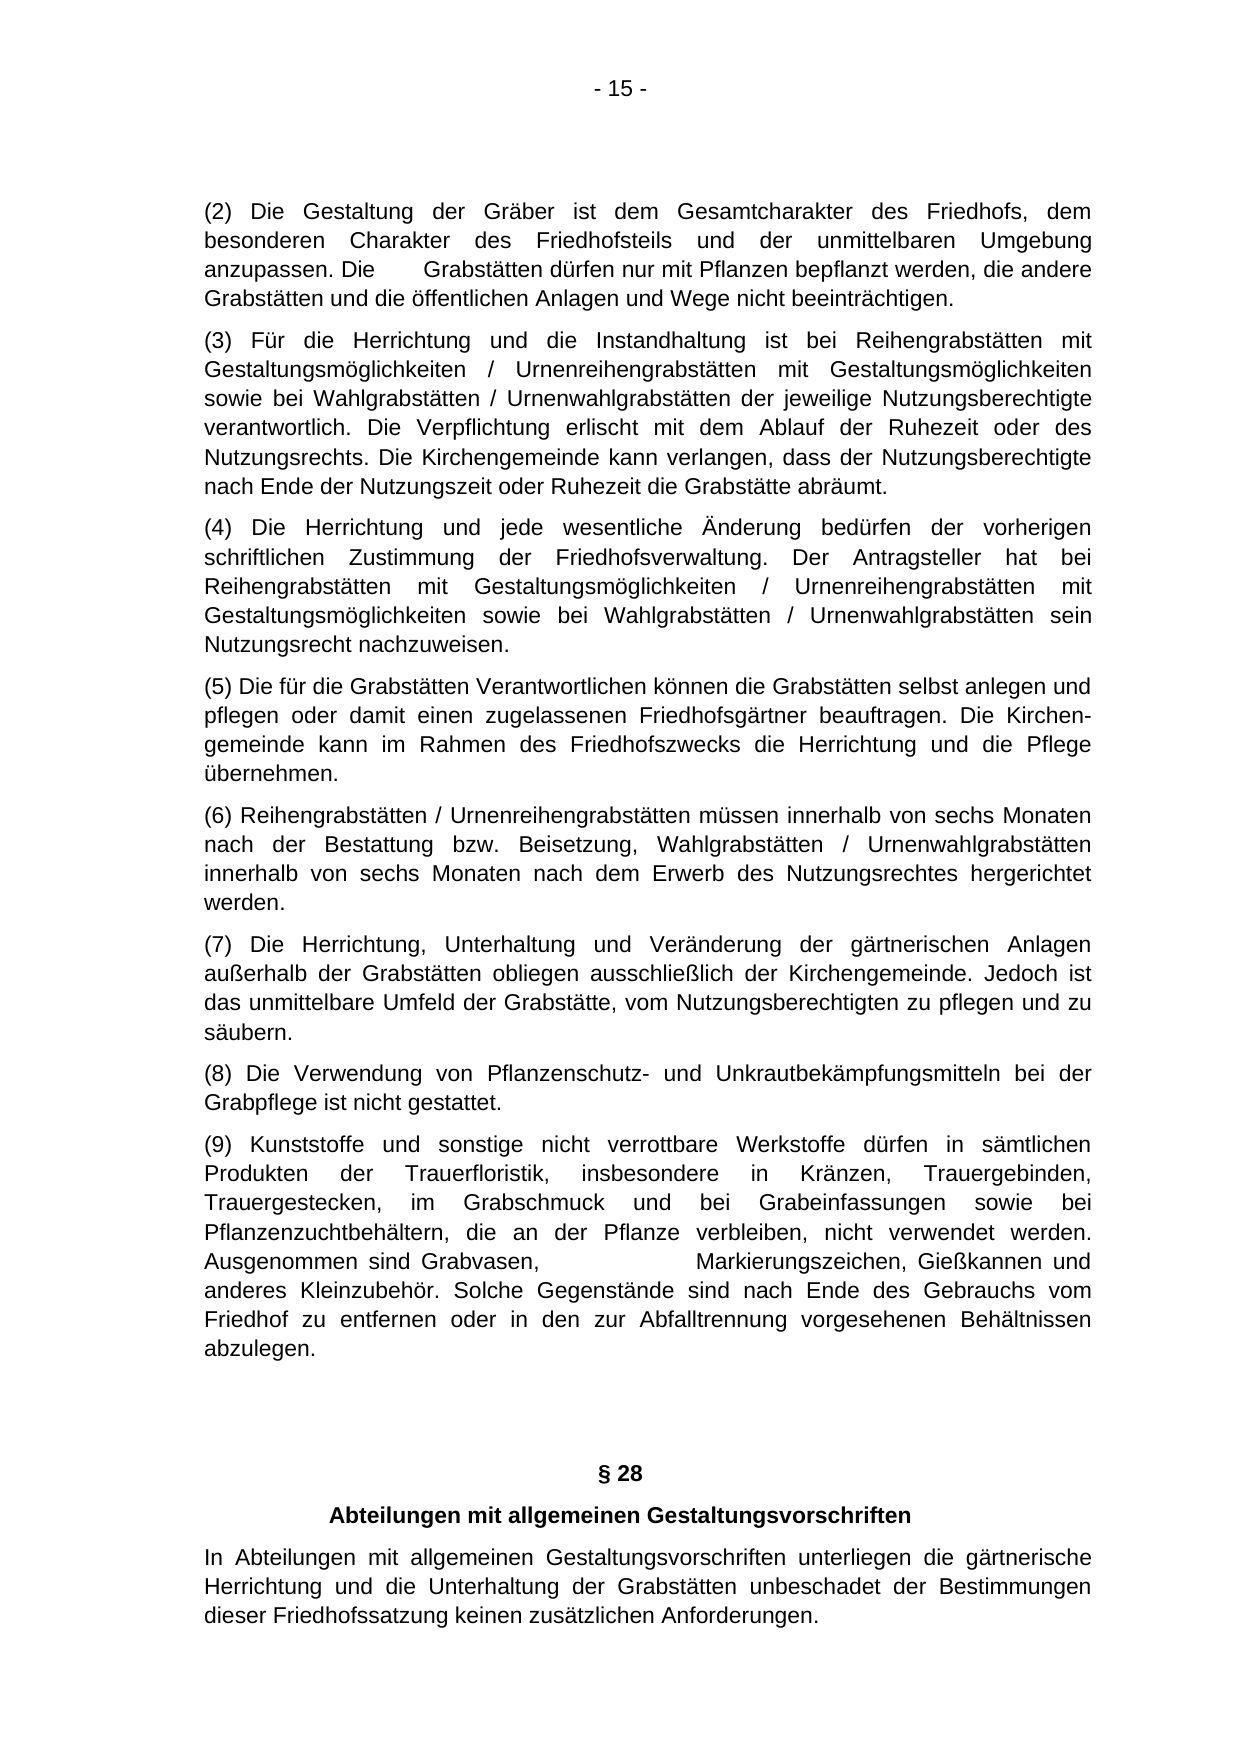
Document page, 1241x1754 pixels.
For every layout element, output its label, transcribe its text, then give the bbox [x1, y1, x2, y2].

text (7) Die Herrichtung, Unterhaltung und Veränderung der gärtnerischen Anlagen außerhalb der Grabstätten obliegen ausschließlich der Kirchengemeinde. Jedoch ist das unmittelbare Umfeld der Grabstätte, vom Nutzungsberechtigten zu pflegen und zu säubern. [204, 929, 1092, 1046]
text (9) Kunststoffe und sonstige nicht verrottbare Werkstoffe dürfen in sämtlichen Produkten der Trauerfloristik, insbesondere in Kränzen, Trauergebinden, Trauergestecken, im Grabschmuck und bei Grabeinfassungen sowie bei Pflanzenzuchtbehältern, die an der Pflanze verbleiben, nicht verwendet werden. Ausgenommen sind Grabvasen, Markierungszeichen, Gießkannen und anderes Kleinzubehör. Solche Gegenstände sind nach Ende des Gebrauchs vom Friedhof zu entfernen oder in den zur Abfalltrennung vorgesehenen Behältnissen abzulegen. [204, 1129, 1092, 1362]
text (3) Für die Herrichtung und die Instandhaltung ist bei Reihengrabstätten mit Gestaltungsmöglichkeiten / Urnenreihengrabstätten mit Gestaltungsmöglichkeiten sowie bei Wahlgrabstätten / Urnenwahlgrabstätten der jeweilige Nutzungsberechtigte verantwortlich. Die Verpflichtung erlischt mit dem Ablauf der Ruhezeit oder des Nutzungsrechts. Die Kirchengemeinde kann verlangen, dass der Nutzungsberechtigte nach Ende der Nutzungszeit oder Ruhezeit die Grabstätte abräumt. [204, 325, 1092, 500]
text (5) Die für die Grabstätten Verantwortlichen können die Grabstätten selbst anlegen und pflegen oder damit einen zugelassenen Friedhofsgärtner beauftragen. Die Kirchen- gemeinde kann im Rahmen des Friedhofszwecks die Herrichtung und die Pflege übernehmen. [204, 671, 1092, 787]
text (4) Die Herrichtung und jede wesentliche Änderung bedürfen der vorherigen schriftlichen Zustimmung der Friedhofsverwaltung. Der Antragsteller hat bei Reihengrabstätten mit Gestaltungsmöglichkeiten / Urnenreihengrabstätten mit Gestaltungsmöglichkeiten sowie bei Wahlgrabstätten / Urnenwahlgrabstätten sein Nutzungsrecht nachzuweisen. [204, 512, 1092, 658]
text (6) Reihengrabstätten / Urnenreihengrabstätten müssen innerhalb von sechs Monaten nach der Bestattung bzw. Beisetzung, Wahlgrabstätten / Urnenwahlgrabstätten innerhalb von sechs Monaten nach dem Erwerb des Nutzungsrechtes hergerichtet werden. [204, 800, 1092, 917]
text Abteilungen mit allgemeinen Gestaltungsvorschriften [148, 1500, 1092, 1529]
text In Abteilungen mit allgemeinen Gestaltungsvorschriften unterliegen die gärtnerische Herrichtung und die Unterhaltung der Grabstätten unbeschadet der Bestimmungen dieser Friedhofssatzung keinen zusätzlichen Anforderungen. [204, 1542, 1092, 1629]
text (2) Die Gestaltung der Gräber ist dem Gesamtcharakter des Friedhofs, dem besonderen Charakter des Friedhofsteils und der unmittelbaren Umgebung anzupassen. Die Grabstätten dürfen nur mit Pflanzen bepflanzt werden, die andere Grabstätten und die öffentlichen Anlagen und Wege nicht beeinträchtigen. [204, 196, 1092, 312]
text § 28 [148, 1458, 1092, 1487]
text (8) Die Verwendung von Pflanzenschutz- und Unkrautbekämpfungsmitteln bei der Grabpflege ist nicht gestattet. [204, 1058, 1092, 1117]
